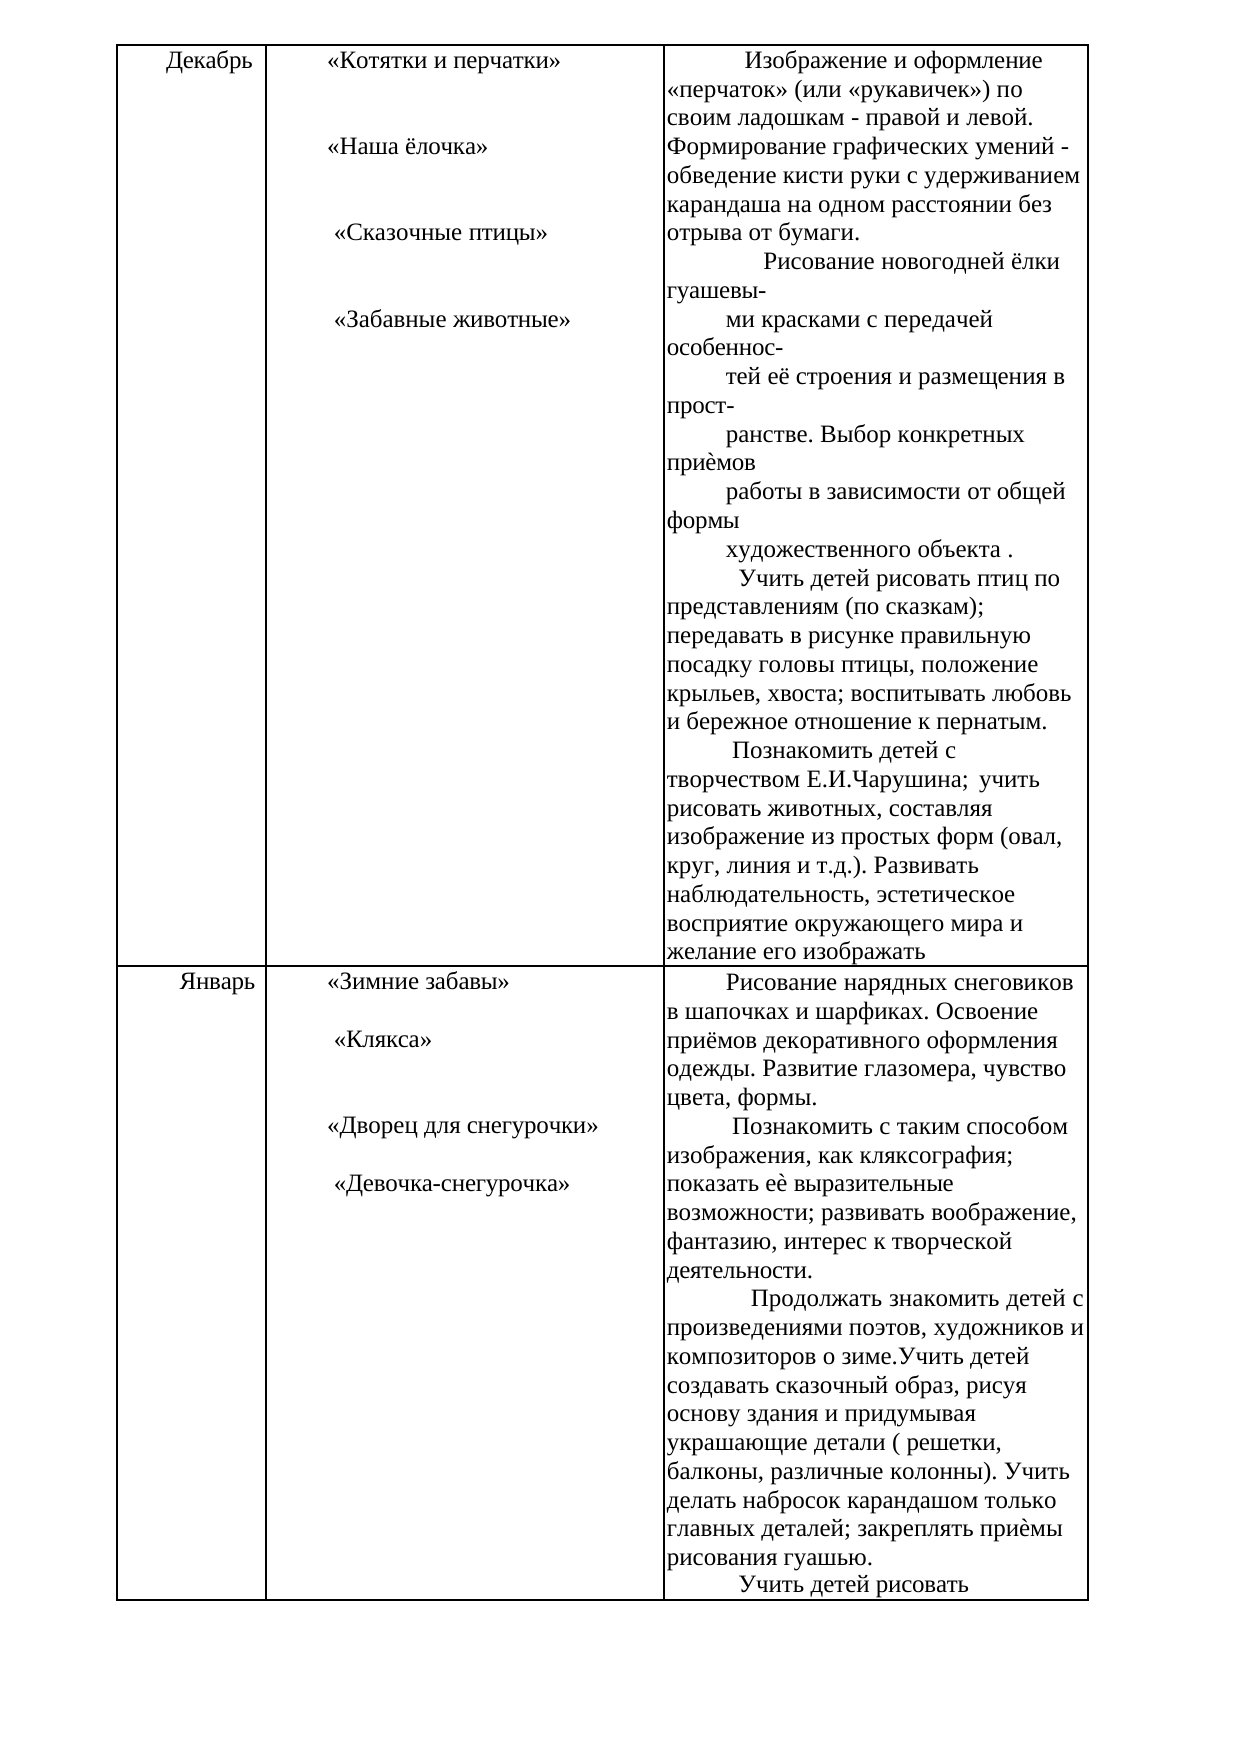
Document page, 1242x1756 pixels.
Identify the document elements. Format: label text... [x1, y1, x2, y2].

table_header Изображение и оформление «перчаток» (или «рукавичек») по своим ладошкам - правой и левой. Формирование графических умений - обведение кисти руки с удерживанием карандаша на одном расстоянии без отрыва от бумаги. Рисование новогодней ёлки гуашевы- ми красками с передачей особеннос- тей её строения и размещения в прост- ранстве. Выбор конкретных приѐмов работы в зависимости от общей формы художественного объекта . Учить детей рисовать птиц по представлениям (по сказкам); передавать в рисунке правильную посадку головы птицы, положение крыльев, хвоста; воспитывать любовь и бережное отношение к пернатым. Познакомить детей с творчеством Е.И.Чарушина; учить рисовать животных, составляя изображение из простых форм (овал, круг, линия и т.д.). Развивать наблюдательность, эстетическое восприятие окружающего мира и желание его изображать [665, 46, 1087, 965]
table_cell Рисование нарядных снеговиков в шапочках и шарфиках. Освоение приёмов декоративного оформления одежды. Развитие глазомера, чувство цвета, формы. Познакомить с таким способом изображения, как кляксография; показать еѐ выразительные возможности; развивать воображение, фантазию, интерес к творческой деятельности. Продолжать знакомить детей с произведениями поэтов, художников и композиторов о зиме.Учить детей создавать сказочный образ, рисуя основу здания и придумывая украшающие детали ( решетки, балконы, различные колонны). Учить делать набросок карандашом только главных деталей; закреплять приѐмы рисования гуашью. Учить детей рисовать [665, 967, 1087, 1598]
table_header «Котятки и перчатки» «Наша ёлочка» «Сказочные птицы» «Забавные животные» [267, 46, 663, 965]
table_cell Январь [118, 967, 265, 1598]
table_cell «Зимние забавы» «Клякса» «Дворец для снегурочки» «Девочка-снегурочка» [267, 967, 663, 1598]
table_header Декабрь [118, 46, 265, 965]
